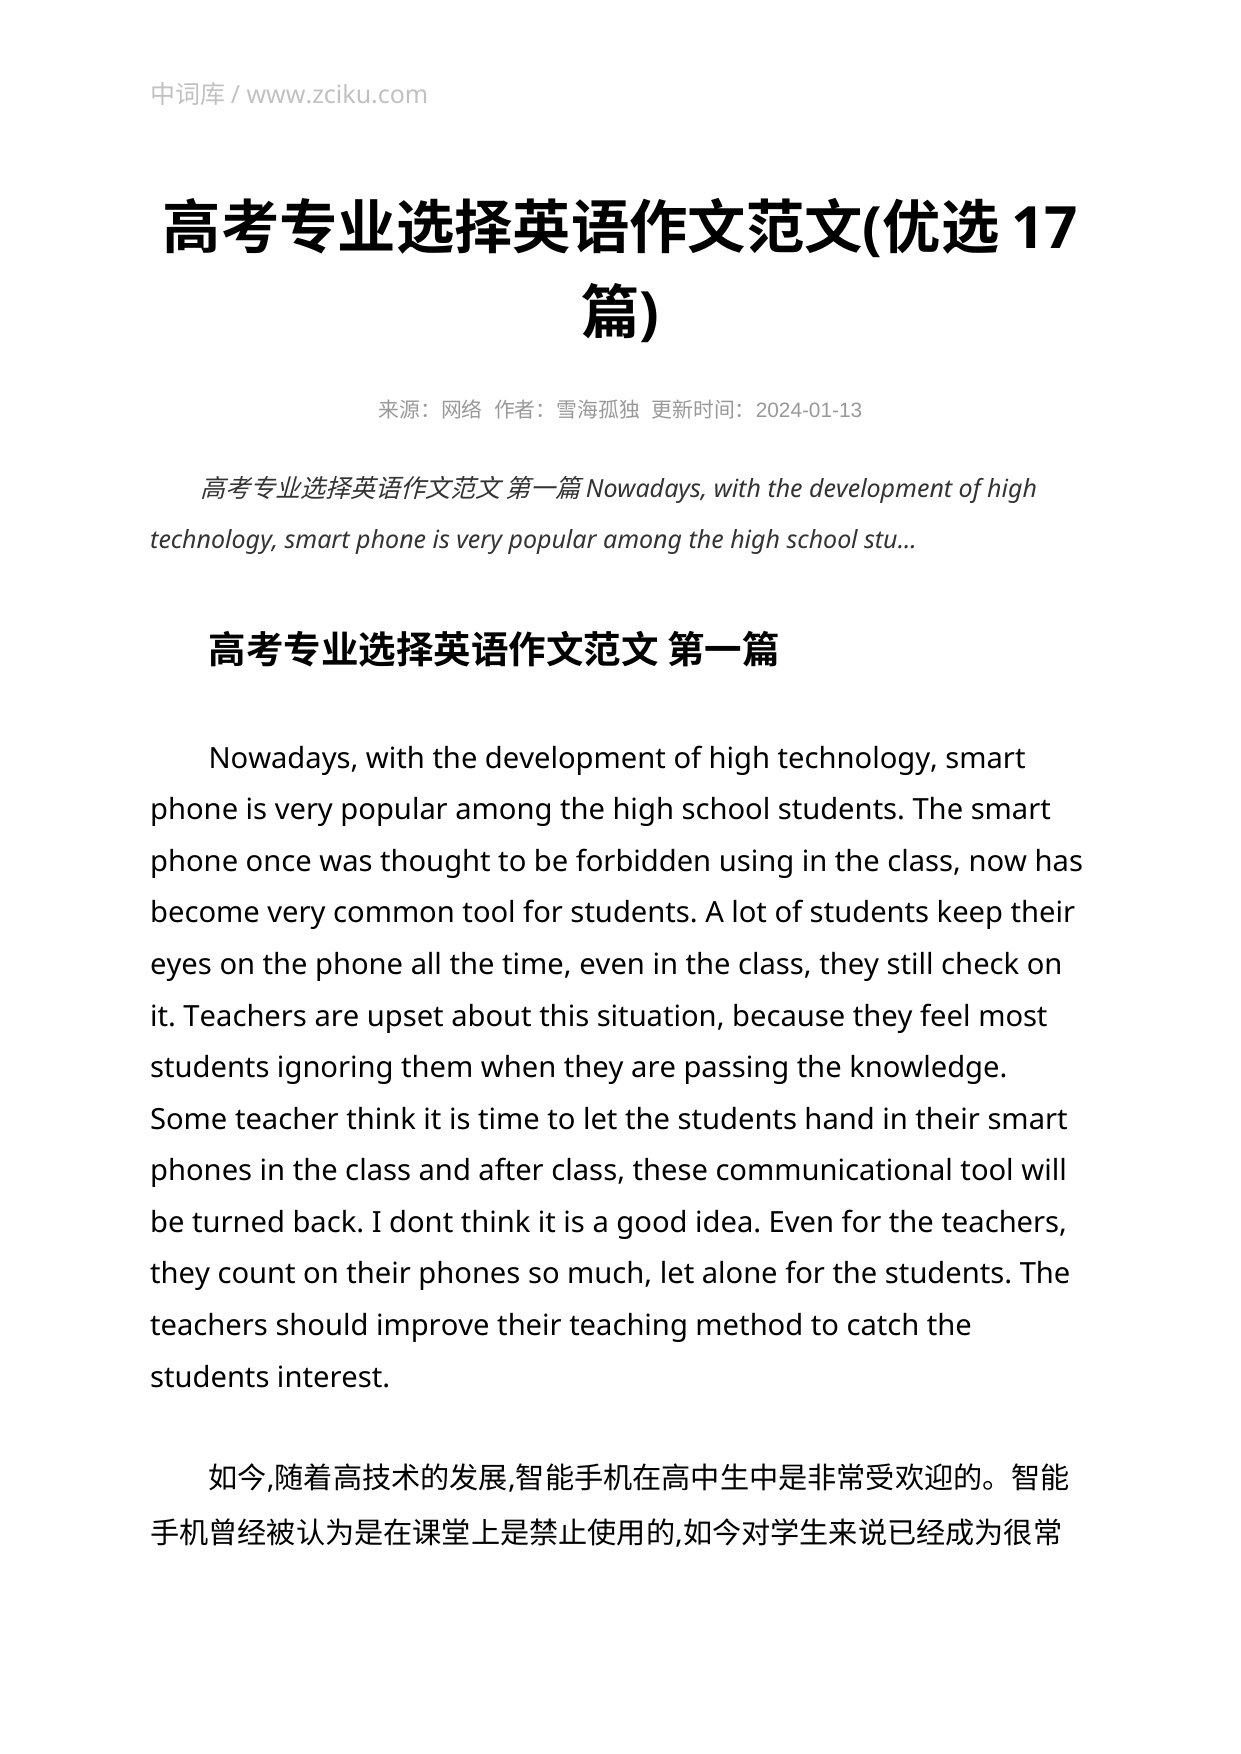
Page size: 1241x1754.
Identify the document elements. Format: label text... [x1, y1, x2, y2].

text 高考专业选择英语作文范文 第一篇 [150, 620, 1090, 674]
subtitle 高考专业选择英语作文范文(优选17篇) [150, 181, 1090, 351]
text 来源：网络 作者：雪海孤独 更新时间：2024-01-13 [150, 398, 1090, 422]
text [150, 1454, 1090, 1552]
text 高考专业选择英语作文范文 第一篇Nowadays, with the development of high technology, smart phone is very popular among the high school stu... [150, 468, 1090, 556]
text Nowadays, with the development of high technology, smart phone is very popular among the high school students. The smart phone once was thought to be forbidden using in the class, now has become very common tool for students. A lot of students keep their eyes on the phone all the time, even in the class, they still check on it. Teachers are upset about this situation, because they feel most students ignoring them when they are passing the knowledge. Some teacher think it is time to let the students hand in their smart phones in the class and after class, these communicational tool will be turned back. I dont think it is a good idea. Even for the teachers, they count on their phones so much, let alone for the students. The teachers should improve their teaching method to catch the students interest. [150, 737, 1090, 1396]
